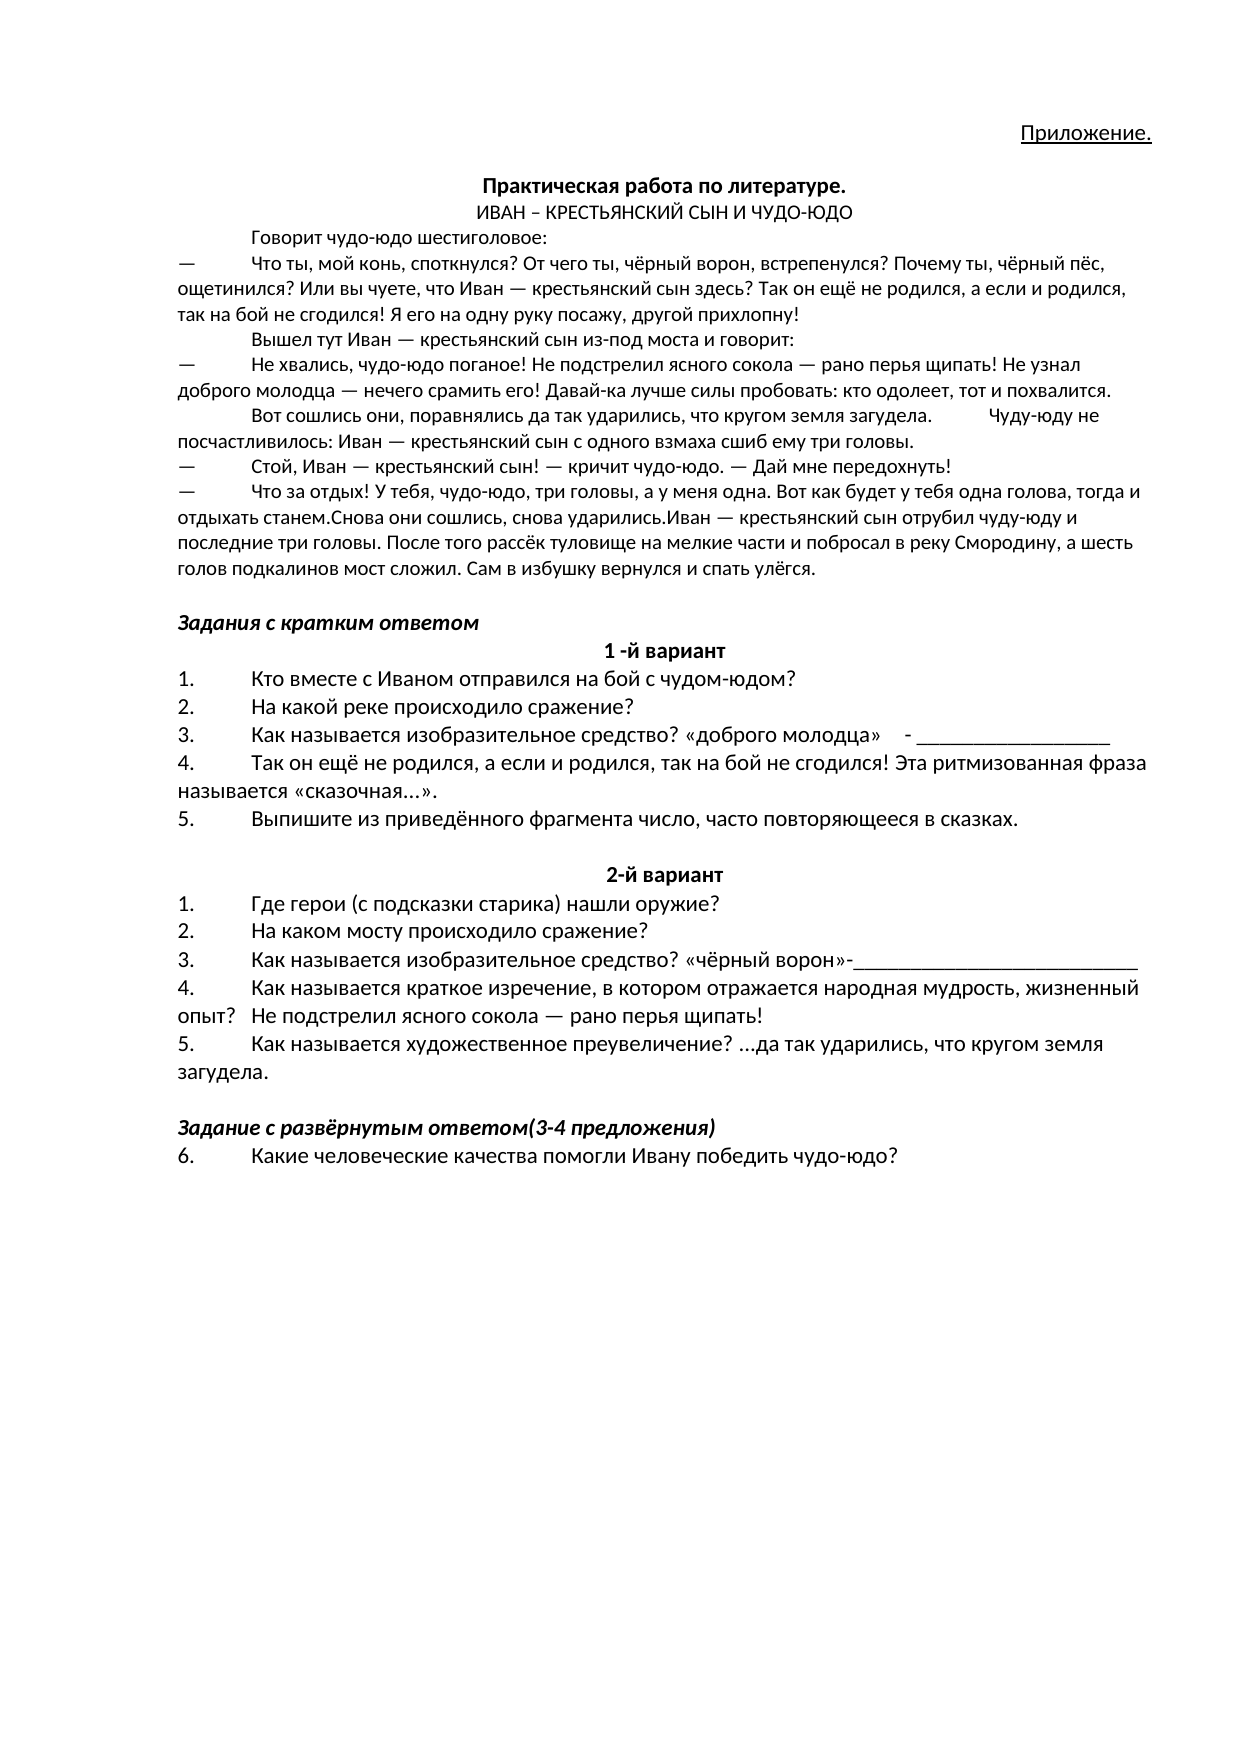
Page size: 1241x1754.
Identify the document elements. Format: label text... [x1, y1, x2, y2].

text 2. На каком мосту происходило сражение? [177, 917, 1152, 945]
text 5. Как называется художественное преувеличение? ...да так ударились, что кругом земля загудела. [177, 1029, 1152, 1085]
text 5. Выпишите из приведённого фрагмента число, часто повторяющееся в сказках. [177, 804, 1152, 833]
text 3. Как называется изобразительное средство? «доброго молодца» - _________________ [177, 721, 1152, 748]
text — Что ты, мой конь, споткнулся? От чего ты, чёрный ворон, встрепенулся? Почему ты, чёрный пёс, ощетинился? Или вы чуете, что Иван — крестьянский сын здесь? Так он ещё не родился, а если и родился, так на бой не сгодился! Я его на одну руку посажу, другой прихлопну! [177, 250, 1152, 326]
text — Что за отдых! У тебя, чудо-юдо, три головы, а у меня одна. Вот как будет у тебя одна голова, тогда и отдыхать станем.Снова они сошлись, снова ударились.Иван — крестьянский сын отрубил чуду-юду и последние три головы. После того рассёк туловище на мелкие части и побросал в реку Смородину, а шесть голов подкалинов мост сложил. Сам в избушку вернулся и спать улёгся. [177, 479, 1152, 580]
text — Не хвались, чудо-юдо поганое! Не подстрелил ясного сокола — рано перья щипать! Не узнал доброго молодца — нечего срамить его! Давай-ка лучше силы пробовать: кто одолеет, тот и похвалится. [177, 352, 1152, 402]
text 3. Как называется изобразительное средство? «чёрный ворон»-_________________________ [177, 945, 1152, 973]
text 4. Так он ещё не родился, а если и родился, так на бой не сгодился! Эта ритмизованная фраза называется «сказочная...». [177, 748, 1152, 804]
text 1 -й вариант [177, 636, 1152, 664]
text ИВАН – КРЕСТЬЯНСКИЙ СЫН И ЧУДО-ЮДО [177, 199, 1152, 224]
text 2-й вариант [177, 861, 1152, 889]
text 1. Где герои (с подсказки старика) нашли оружие? [177, 889, 1152, 917]
text Приложение. [177, 118, 1152, 146]
text 6. Какие человеческие качества помогли Ивану победить чудо-юдо? [177, 1141, 1152, 1169]
text 1. Кто вместе с Иваном отправился на бой с чудом-юдом? [177, 664, 1152, 692]
text — Стой, Иван — крестьянский сын! — кричит чудо-юдо. — Дай мне передохнуть! [177, 453, 1152, 479]
text Говорит чудо-юдо шестиголовое: [177, 224, 1152, 250]
text Практическая работа по литературе. [177, 171, 1152, 199]
text Вышел тут Иван — крестьянский сын из-под моста и говорит: [177, 326, 1152, 352]
text Вот сошлись они, поравнялись да так ударились, что кругом земля загудела. Чуду-юду не посчастливилось: Иван — крестьянский сын с одного взмаха сшиб ему три головы. [177, 402, 1152, 453]
text Задания с кратким ответом [177, 608, 1152, 636]
text Задание с развёрнутым ответом(3-4 предложения) [177, 1113, 1152, 1141]
text 4. Как называется краткое изречение, в котором отражается народная мудрость, жизненный опыт? Не подстрелил ясного сокола — рано перья щипать! [177, 973, 1152, 1029]
text 2. На какой реке происходило сражение? [177, 692, 1152, 721]
